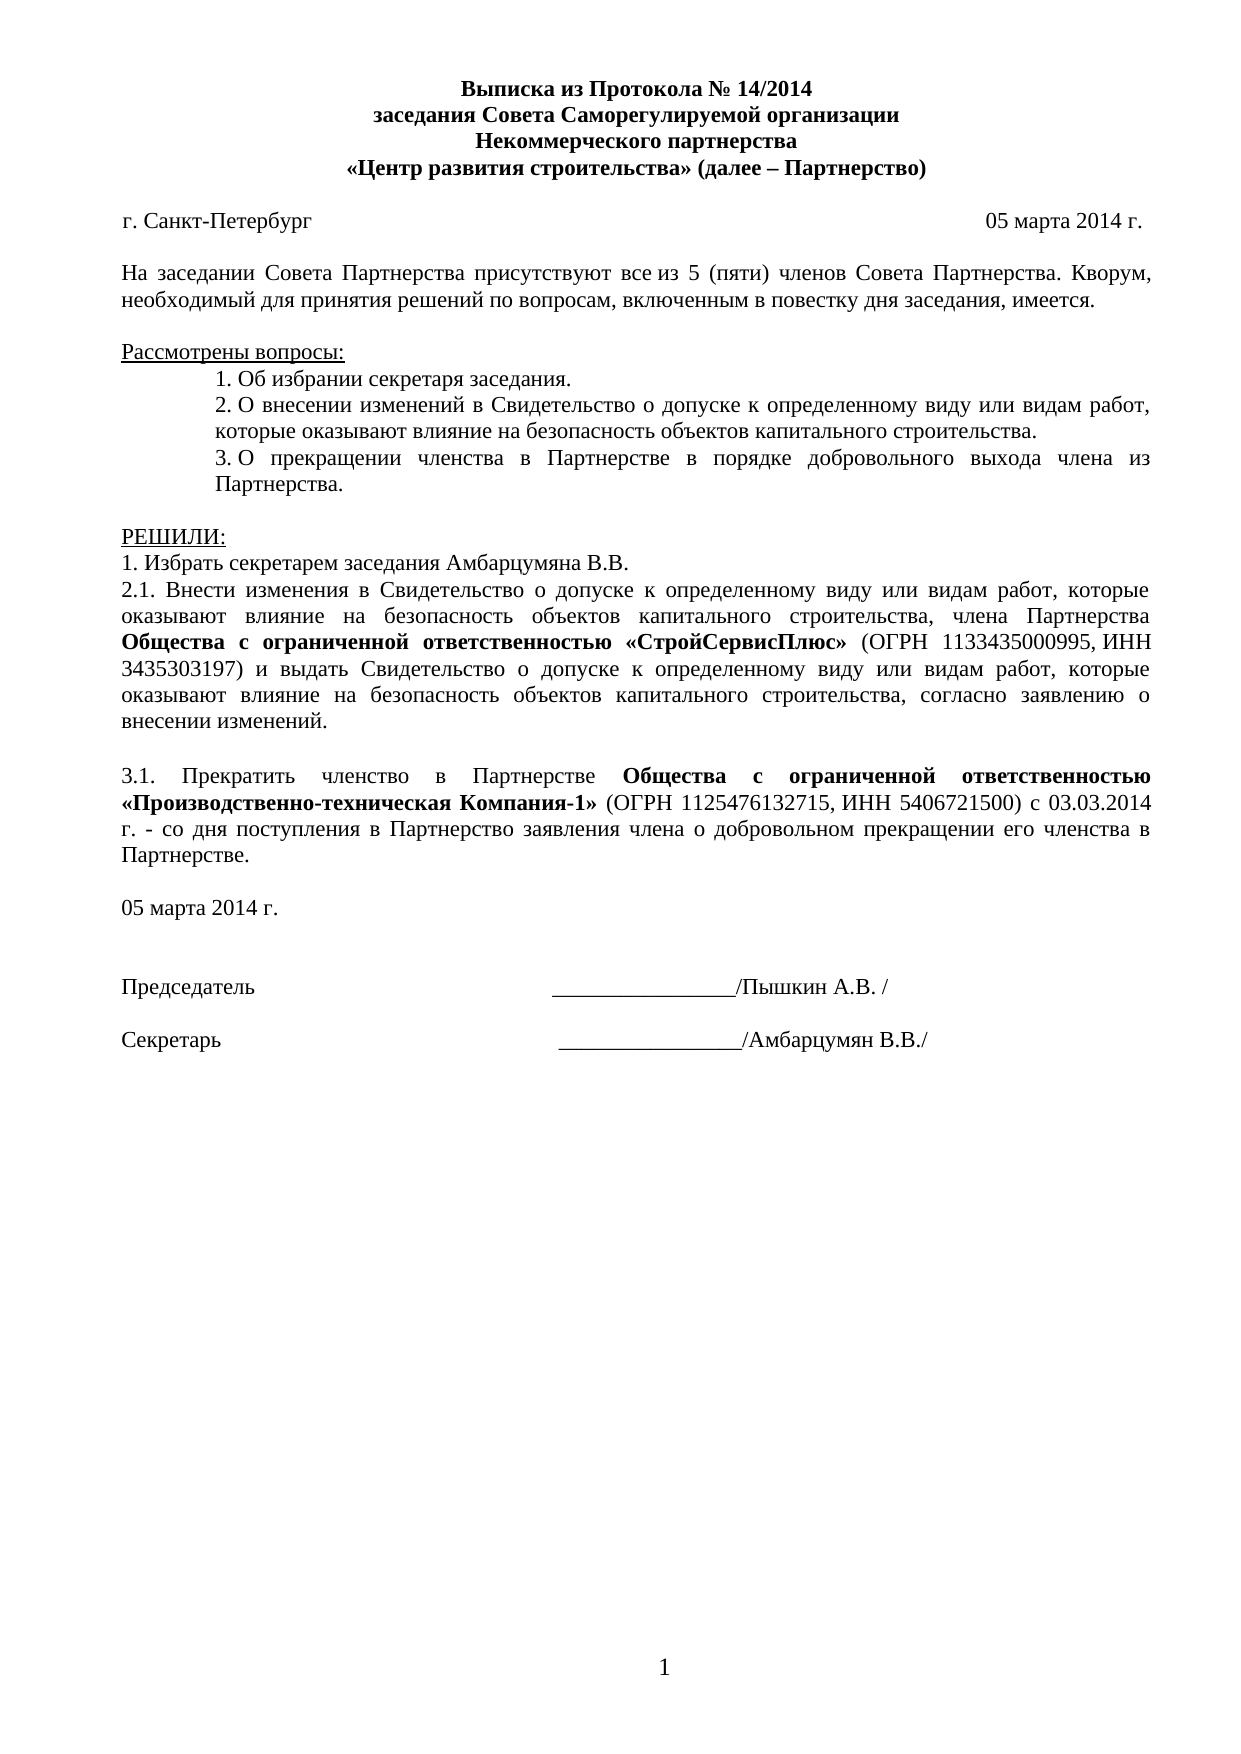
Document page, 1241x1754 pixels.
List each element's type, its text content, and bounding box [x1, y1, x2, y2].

text 1. Избрать секретарем заседания Амбарцумяна В.В. [121, 549, 1152, 576]
text заседания Совета Саморегулируемой организации [121, 101, 1152, 128]
text Рассмотрены вопросы: [121, 338, 1152, 365]
text 3. О прекращении членства в Партнерстве в порядке добровольного выхода члена из Партнерства. [215, 444, 1152, 497]
text Секретарь ________________/Амбарцумян В.В./ [121, 1026, 1152, 1052]
text На заседании Совета Партнерства присутствуют все из 5 (пяти) членов Совета Партнерства. Кворум, необходимый для принятия решений по вопросам, включенным в повестку дня заседания, имеется. [121, 259, 1152, 312]
table_header 05 марта 2014 г. [633, 207, 1154, 233]
text 2. О внесении изменений в Свидетельство о допуске к определенному виду или видам работ, которые оказывают влияние на безопасность объектов капитального строительства. [215, 391, 1152, 444]
text 3.1. Прекратить членство в Партнерстве Общества с ограниченной ответственностью «Производственно-техническая Компания-1» (ОГРН 1125476132715, ИНН 5406721500) с 03.03.2014 г. - со дня поступления в Партнерство заявления члена о добровольном прекращении его членства в Партнерстве. [121, 762, 1152, 868]
text Выписка из Протокола № 14/2014 [121, 75, 1152, 101]
table_header г. Санкт-Петербург [111, 207, 632, 233]
text Председатель ________________/Пышкин А.В. / [121, 973, 1152, 1000]
text 2.1. Внести изменения в Свидетельство о допуске к определенному виду или видам работ, которые оказывают влияние на безопасность объектов капитального строительства, члена Партнерства Общества с ограниченной ответственностью «СтройСервисПлюс» (ОГРН 1133435000995, ИНН 3435303197) и выдать Свидетельство о допуске к определенному виду или видам работ, которые оказывают влияние на безопасность объектов капитального строительства, согласно заявлению о внесении изменений. [121, 576, 1152, 734]
text «Центр развития строительства» (далее – Партнерство) [121, 154, 1152, 180]
text 1. Об избрании секретаря заседания. [215, 365, 1152, 391]
text РЕШИЛИ: [121, 523, 1152, 549]
text 05 марта 2014 г. [121, 894, 1152, 921]
text Некоммерческого партнерства [121, 128, 1152, 154]
